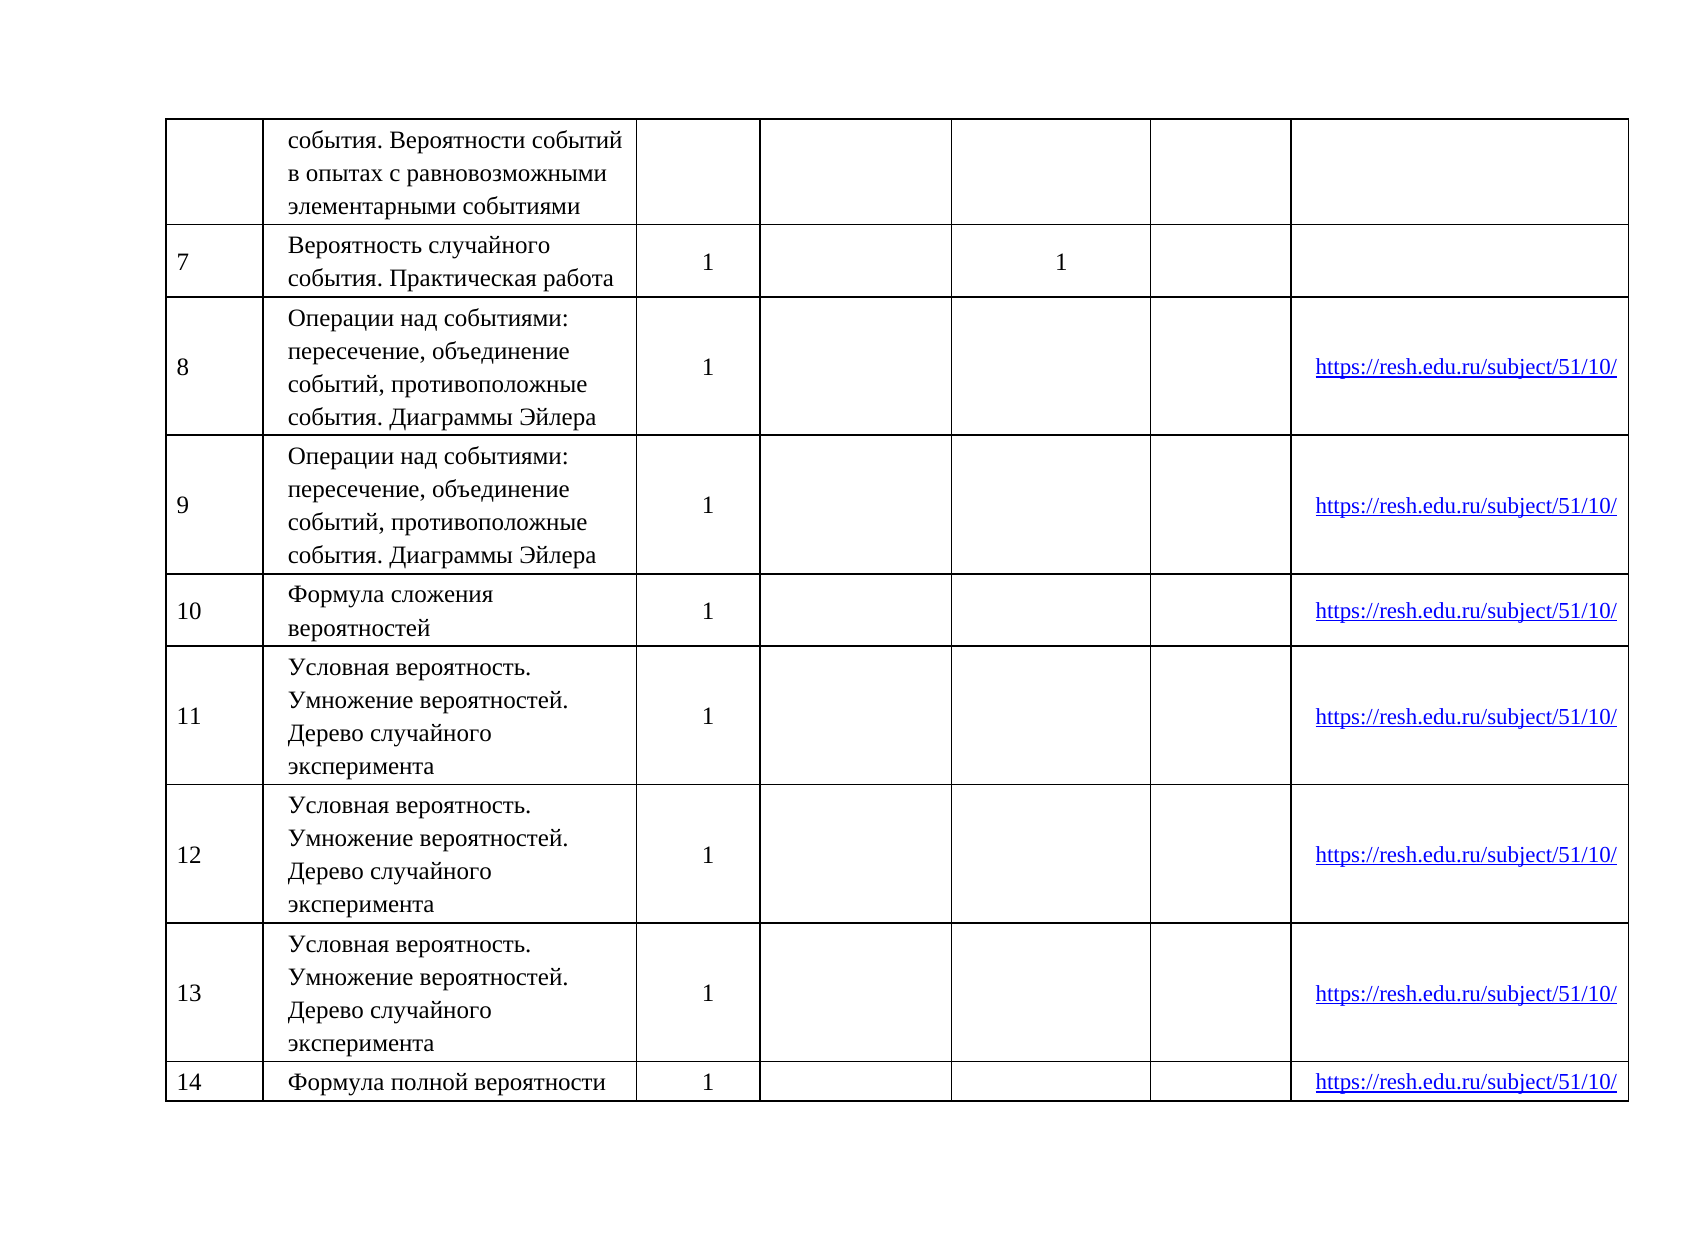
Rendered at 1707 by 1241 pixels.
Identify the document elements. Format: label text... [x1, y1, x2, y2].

table_cell 1 [637, 225, 759, 296]
table_cell 1 [637, 298, 759, 434]
table_cell [1151, 436, 1290, 573]
table_cell [1151, 120, 1290, 223]
table_cell 1 [637, 924, 759, 1061]
table_cell 1 [637, 436, 759, 573]
table_cell https://resh.edu.ru/subject/51/10/ [1292, 575, 1628, 645]
table_cell [1292, 225, 1628, 296]
table_cell Формула сложения вероятностей [264, 575, 636, 645]
table_cell [952, 298, 1150, 434]
table_cell [1151, 1062, 1290, 1100]
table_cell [1292, 1062, 1628, 1100]
table_cell Операции над событиями: пересечение, объединение событий, противоположные события. Диаграммы Эйлера [264, 298, 636, 434]
table_cell 6 [167, 120, 262, 223]
table_cell https://resh.edu.ru/subject/51/10/ [1292, 298, 1628, 434]
table_cell 9 [167, 436, 262, 573]
table_cell [952, 647, 1150, 784]
table_cell https://resh.edu.ru/subject/51/10/ [1292, 924, 1628, 1061]
table_cell [1151, 575, 1290, 645]
table_cell [761, 924, 951, 1061]
table_cell 12 [167, 785, 262, 922]
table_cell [1292, 120, 1628, 223]
table_cell [761, 298, 951, 434]
table_cell [952, 436, 1150, 573]
table_cell 8 [167, 298, 262, 434]
table_cell 14 [167, 1062, 262, 1100]
table_cell 1 [637, 1062, 759, 1100]
table_cell [1151, 785, 1290, 922]
table_cell https://resh.edu.ru/subject/51/10/ [1292, 647, 1628, 784]
table_cell 7 [167, 225, 262, 296]
table_cell [761, 575, 951, 645]
table_cell 1 [952, 225, 1150, 296]
table_cell 1 [637, 575, 759, 645]
table_cell [952, 1062, 1150, 1100]
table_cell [264, 1062, 636, 1100]
table_cell 1 [637, 647, 759, 784]
table_cell [761, 647, 951, 784]
table_cell Условная вероятность. Умножение вероятностей. Дерево случайного эксперимента [264, 647, 636, 784]
table_cell Условная вероятность. Умножение вероятностей. Дерево случайного эксперимента [264, 785, 636, 922]
table_cell https://resh.edu.ru/subject/51/10/ [1292, 785, 1628, 922]
table_cell Вероятность случайного события. Практическая работа [264, 225, 636, 296]
table_cell [952, 575, 1150, 645]
table_cell [761, 436, 951, 573]
table_cell Условная вероятность. Умножение вероятностей. Дерево случайного эксперимента [264, 924, 636, 1061]
table_cell [761, 120, 951, 223]
table_cell [761, 225, 951, 296]
table_cell [952, 924, 1150, 1061]
table_cell Операции над событиями: пересечение, объединение событий, противоположные события. Диаграммы Эйлера [264, 436, 636, 573]
table_cell [761, 785, 951, 922]
table_cell [952, 785, 1150, 922]
table_cell 10 [167, 575, 262, 645]
table_cell [952, 120, 1150, 223]
table_cell [1151, 924, 1290, 1061]
table_cell 13 [167, 924, 262, 1061]
table_cell https://resh.edu.ru/subject/51/10/ [1292, 436, 1628, 573]
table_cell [264, 120, 636, 223]
table_cell 1 [637, 120, 759, 223]
table_cell [1151, 225, 1290, 296]
table_cell [1151, 647, 1290, 784]
table_cell 1 [637, 785, 759, 922]
table_cell 11 [167, 647, 262, 784]
table_cell [1151, 298, 1290, 434]
table_cell [761, 1062, 951, 1100]
